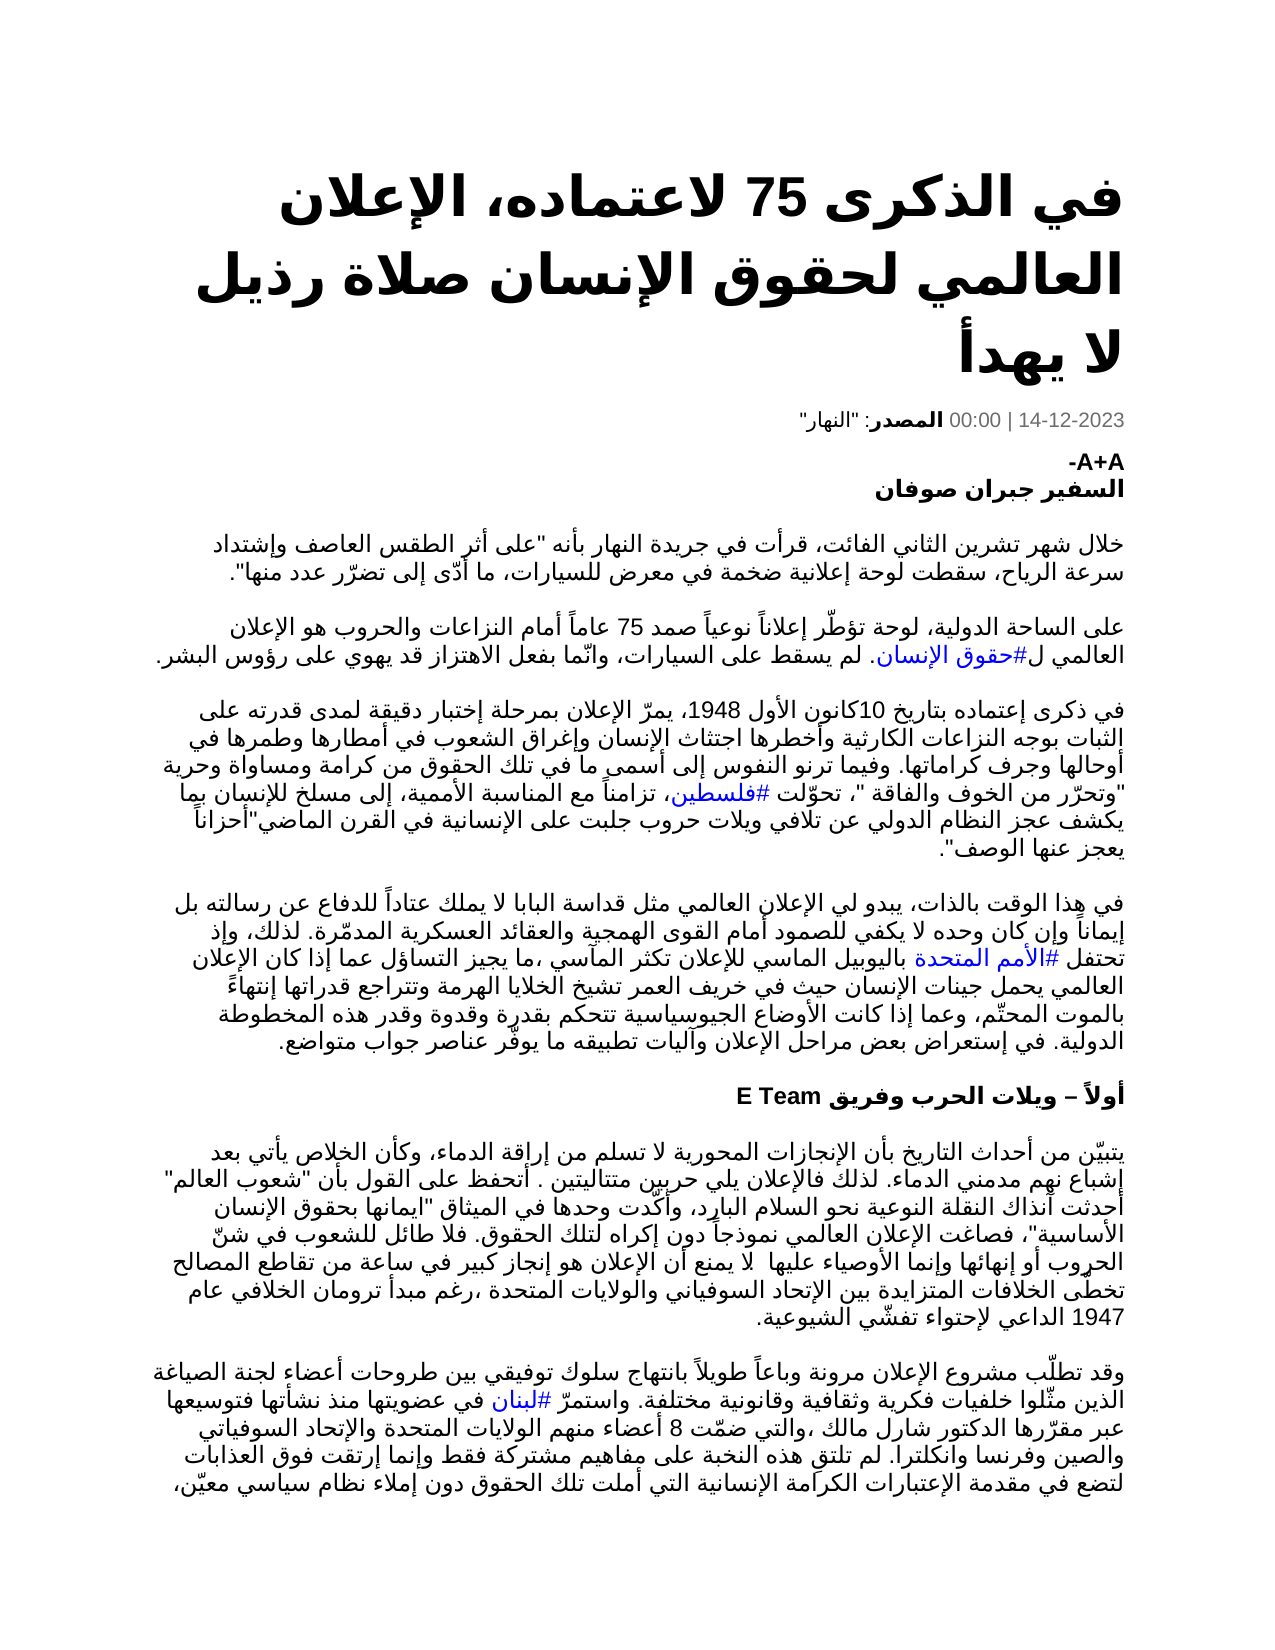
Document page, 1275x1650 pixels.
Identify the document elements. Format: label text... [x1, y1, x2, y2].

text في الذكرى 75 لاعتماده، الإعلان العالمي لحقوق الإنسان صلاة رذيل لا يهدأ [150, 150, 1125, 384]
text 14-12-2023 | 00:00 المصدر: "النهار" [150, 408, 1125, 432]
text السفير جبران صوفان [150, 475, 1125, 503]
text A+A- [150, 447, 1125, 475]
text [150, 503, 1125, 1496]
